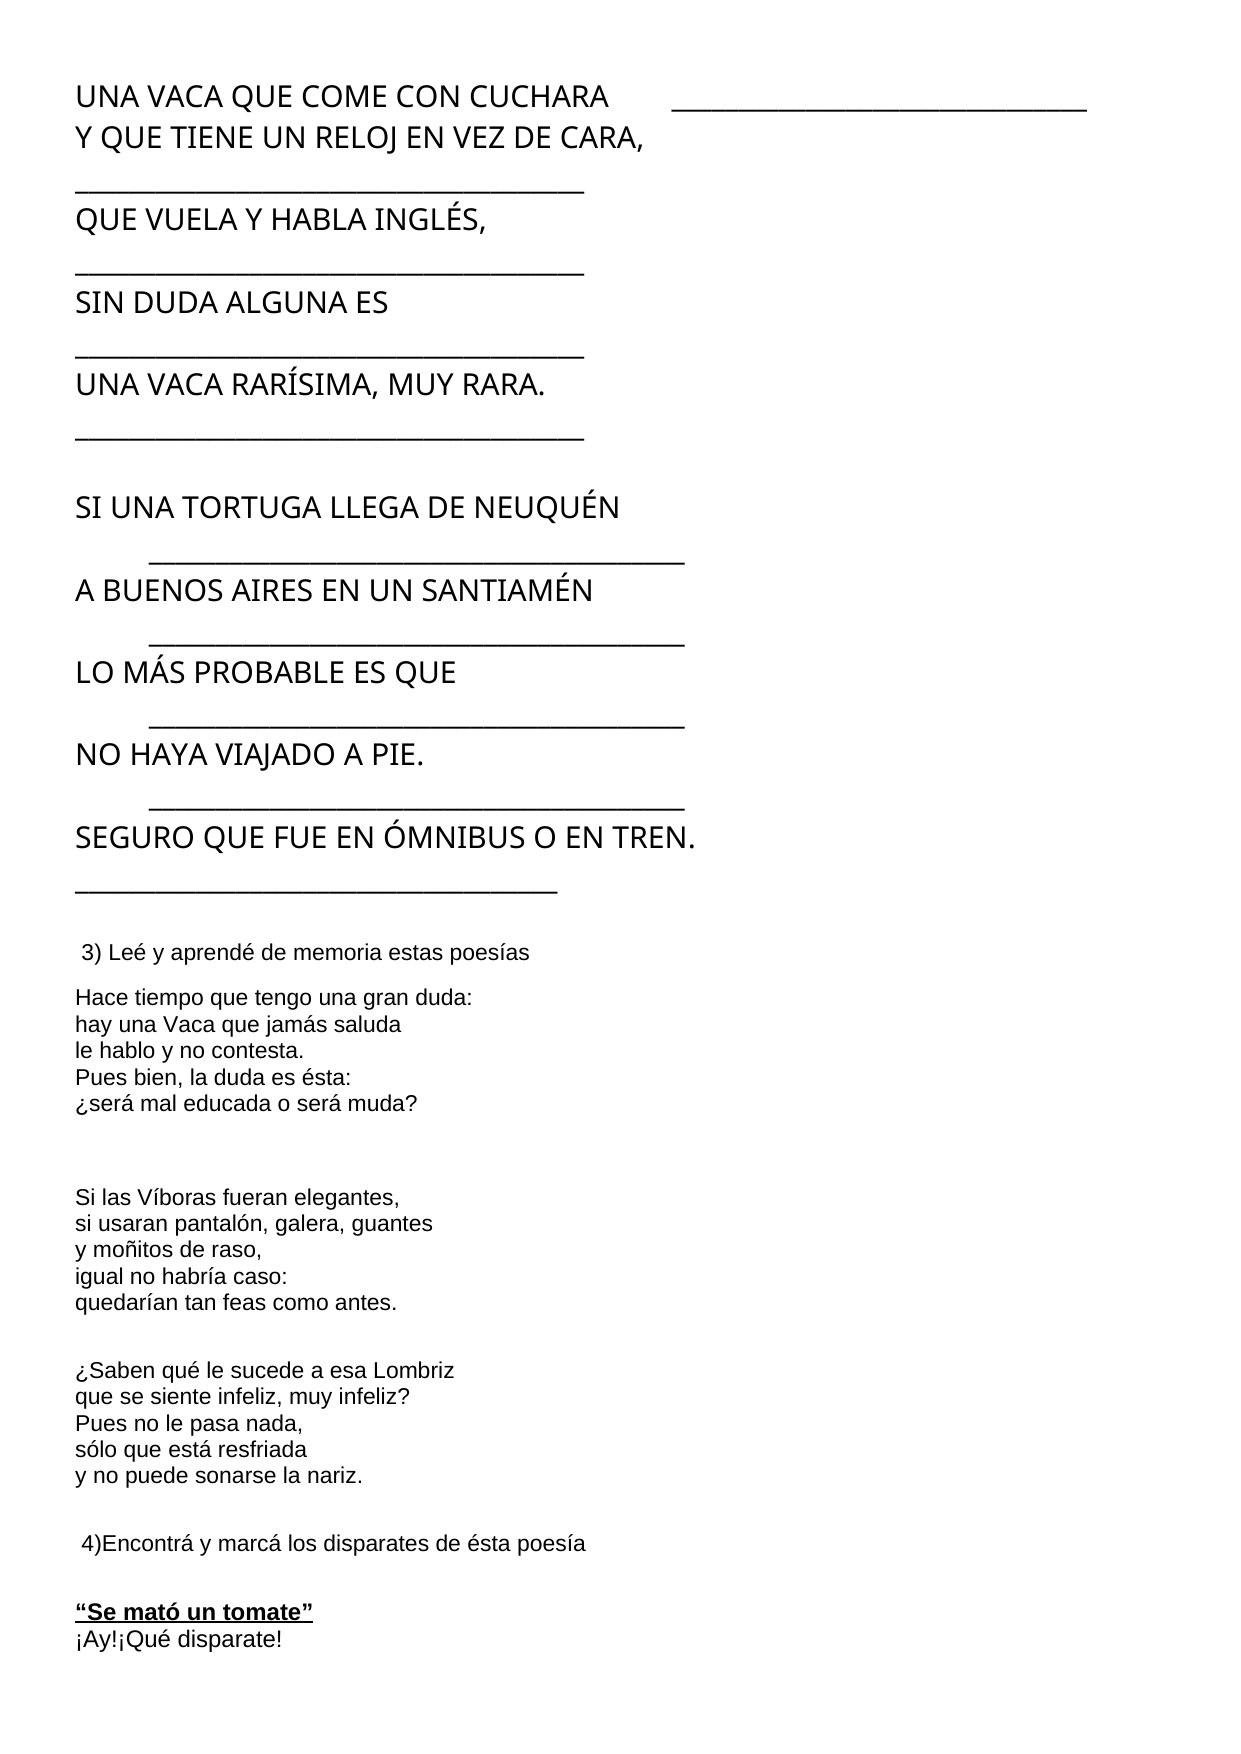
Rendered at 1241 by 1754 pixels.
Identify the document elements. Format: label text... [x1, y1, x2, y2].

text y que tiene un reloj en vez de cara, ______________________________________ que vuela y habla inglés, ______________________________________ sin duda alguna es ______________________________________ una Vaca rarísima, muy rara. ______________________________________ [75, 116, 1165, 445]
text ¿Saben qué le sucede a esa Lombriz [75, 1357, 1165, 1383]
text Hace tiempo que tengo una gran duda: hay una Vaca que jamás saluda le hablo y no contesta. Pues bien, la duda es ésta: ¿será mal educada o será muda? [75, 984, 1165, 1116]
text a Buenos Aires en un santiamén ________________________________________ lo más probable es que ________________________________________ no haya viajado a pie. ________________________________________ Seguro que fue en ómnibus o en tren. ____________________________________ [75, 569, 1165, 898]
text que se siente infeliz, muy infeliz? Pues no le pasa nada, sólo que está resfriada y no puede sonarse la nariz. [75, 1383, 1165, 1488]
text 4)Encontrá y marcá los disparates de ésta poesía [75, 1530, 1165, 1556]
text 3) Leé y aprendé de memoria estas poesías [75, 939, 1165, 966]
text si usaran pantalón, galera, guantes y moñitos de raso, igual no habría caso: quedarían tan feas como antes. [75, 1210, 1165, 1316]
text “Se mató un tomate” [75, 1597, 1165, 1625]
text Una vaca que come con cuchara _______________________________ [75, 75, 1165, 116]
text Si las Víboras fueran elegantes, [75, 1184, 1165, 1210]
text Si una Tortuga llega de Neuquén ________________________________________ [75, 487, 1165, 569]
text ¡Ay!¡Qué disparate! [75, 1625, 583, 1653]
